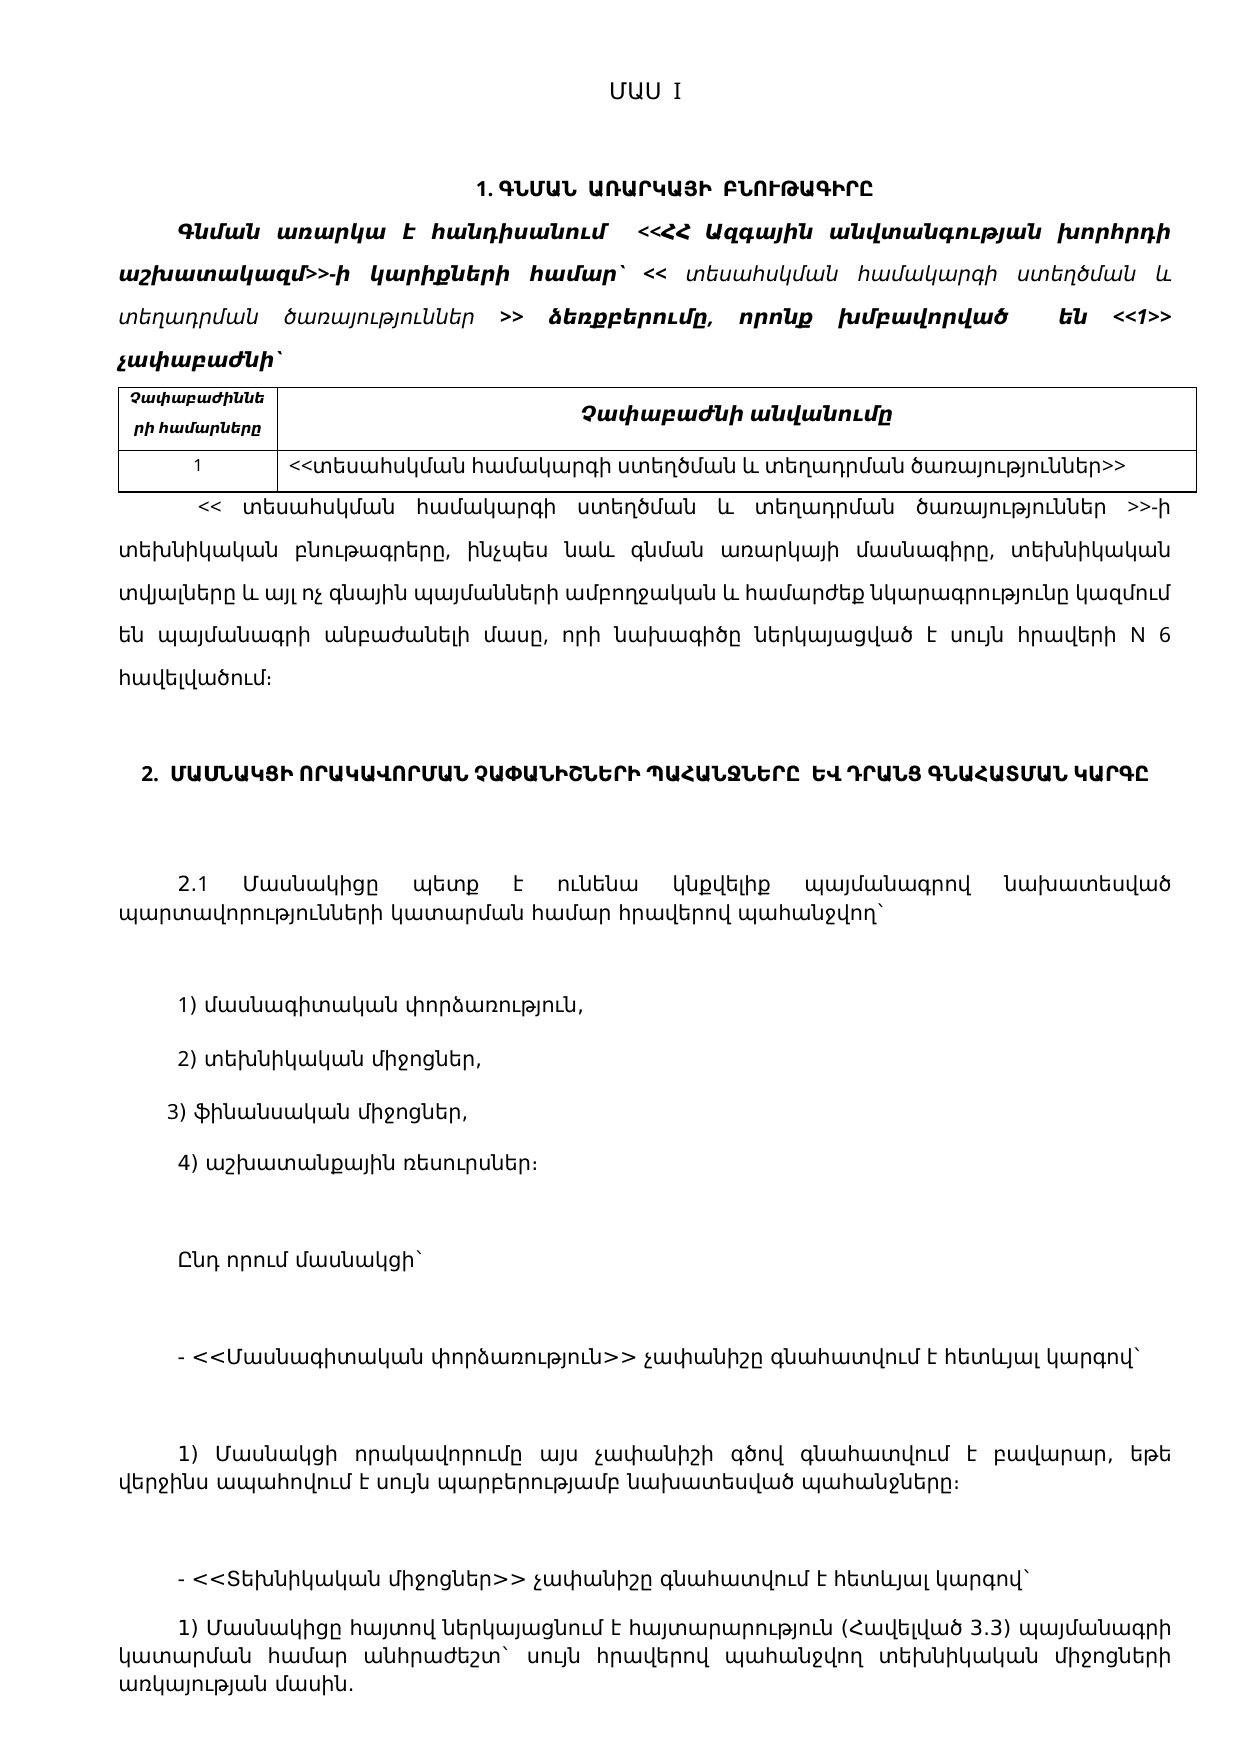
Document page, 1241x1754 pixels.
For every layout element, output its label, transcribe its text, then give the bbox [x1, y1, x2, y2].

text 2. ՄԱՍՆԱԿՑԻ ՈՐԱԿԱՎՈՐՄԱՆ ՉԱՓԱՆԻՇՆԵՐԻ ՊԱՀԱՆՋՆԵՐԸ ԵՎ ԴՐԱՆՑ ԳՆԱՀԱՏՄԱՆ ԿԱՐԳԸ [118, 759, 1172, 787]
text 2.1 Մասնակիցը պետք է ունենա կնքվելիք պայմանագրով նախատեսված պարտավորությունների կատարման համար հրավերով պահանջվող` [118, 869, 1172, 925]
subtitle Գնման առարկա է հանդիսանում <<ՀՀ Ազգային անվտանգության խորհրդի աշխատակազմ>>-ի կարիքների համար` << տեսահսկման համակարգի ստեղծման և տեղադրման ծառայություններ >> ձեռքբերումը, որոնք խմբավորված են <<1>> չափաբաժնի` [118, 217, 1172, 373]
text 2) տեխնիկական միջոցներ, [118, 1044, 1172, 1072]
text 1) Մասնակիցը հայտով ներկայացնում է հայտարարություն (Հավելված 3.3) պայմանագրի կատարման համար անհրաժեշտ` սույն հրավերով պահանջվող տեխնիկական միջոցների առկայության մասին. [118, 1616, 1172, 1696]
table_cell 1 [119, 451, 277, 491]
text << տեսահսկման համակարգի ստեղծման և տեղադրման ծառայություններ >>-ի տեխնիկական բնութագրերը, ինչպես նաև գնման առարկայի մասնագիրը, տեխնիկական տվյալները և այլ ոչ գնային պայմանների ամբողջական և համարժեք նկարագրությունը կազմում են պայմանագրի անբաժանելի մասը, որի նախագիծը ներկայացված է սույն հրավերի N 6 հավելվածում։ [118, 493, 1172, 691]
text 1) Մասնակցի որակավորումը այս չափանիշի գծով գնահատվում է բավարար, եթե վերջինս ապահովում է սույն պարբերությամբ նախատեսված պահանջները։ [118, 1442, 1172, 1494]
table_header Չափաբաժնի անվանումը [278, 388, 1196, 450]
text - <<Մասնագիտական փորձառություն>> չափանիշը գնահատվում է հետևյալ կարգով` [118, 1345, 1172, 1369]
text Ընդ որում մասնակցի` [118, 1248, 1172, 1272]
text 3) ֆինանսական միջոցներ, [118, 1097, 1172, 1126]
table_header Չափաբաժինների համարները [119, 388, 277, 450]
table_cell <<տեսահսկման համակարգի ստեղծման և տեղադրման ծառայություններ>> [278, 451, 1196, 491]
subtitle 1. ԳՆՄԱՆ ԱՌԱՐԿԱՅԻ ԲՆՈՒԹԱԳԻՐԸ [118, 174, 1172, 203]
text - <<Տեխնիկական միջոցներ>> չափանիշը գնահատվում է հետևյալ կարգով` [118, 1567, 1172, 1592]
text 4) աշխատանքային ռեսուրսներ։ [118, 1151, 1172, 1175]
text 1) մասնագիտական փորձառություն, [118, 990, 1172, 1019]
text ՄԱՍ I [118, 75, 1172, 106]
